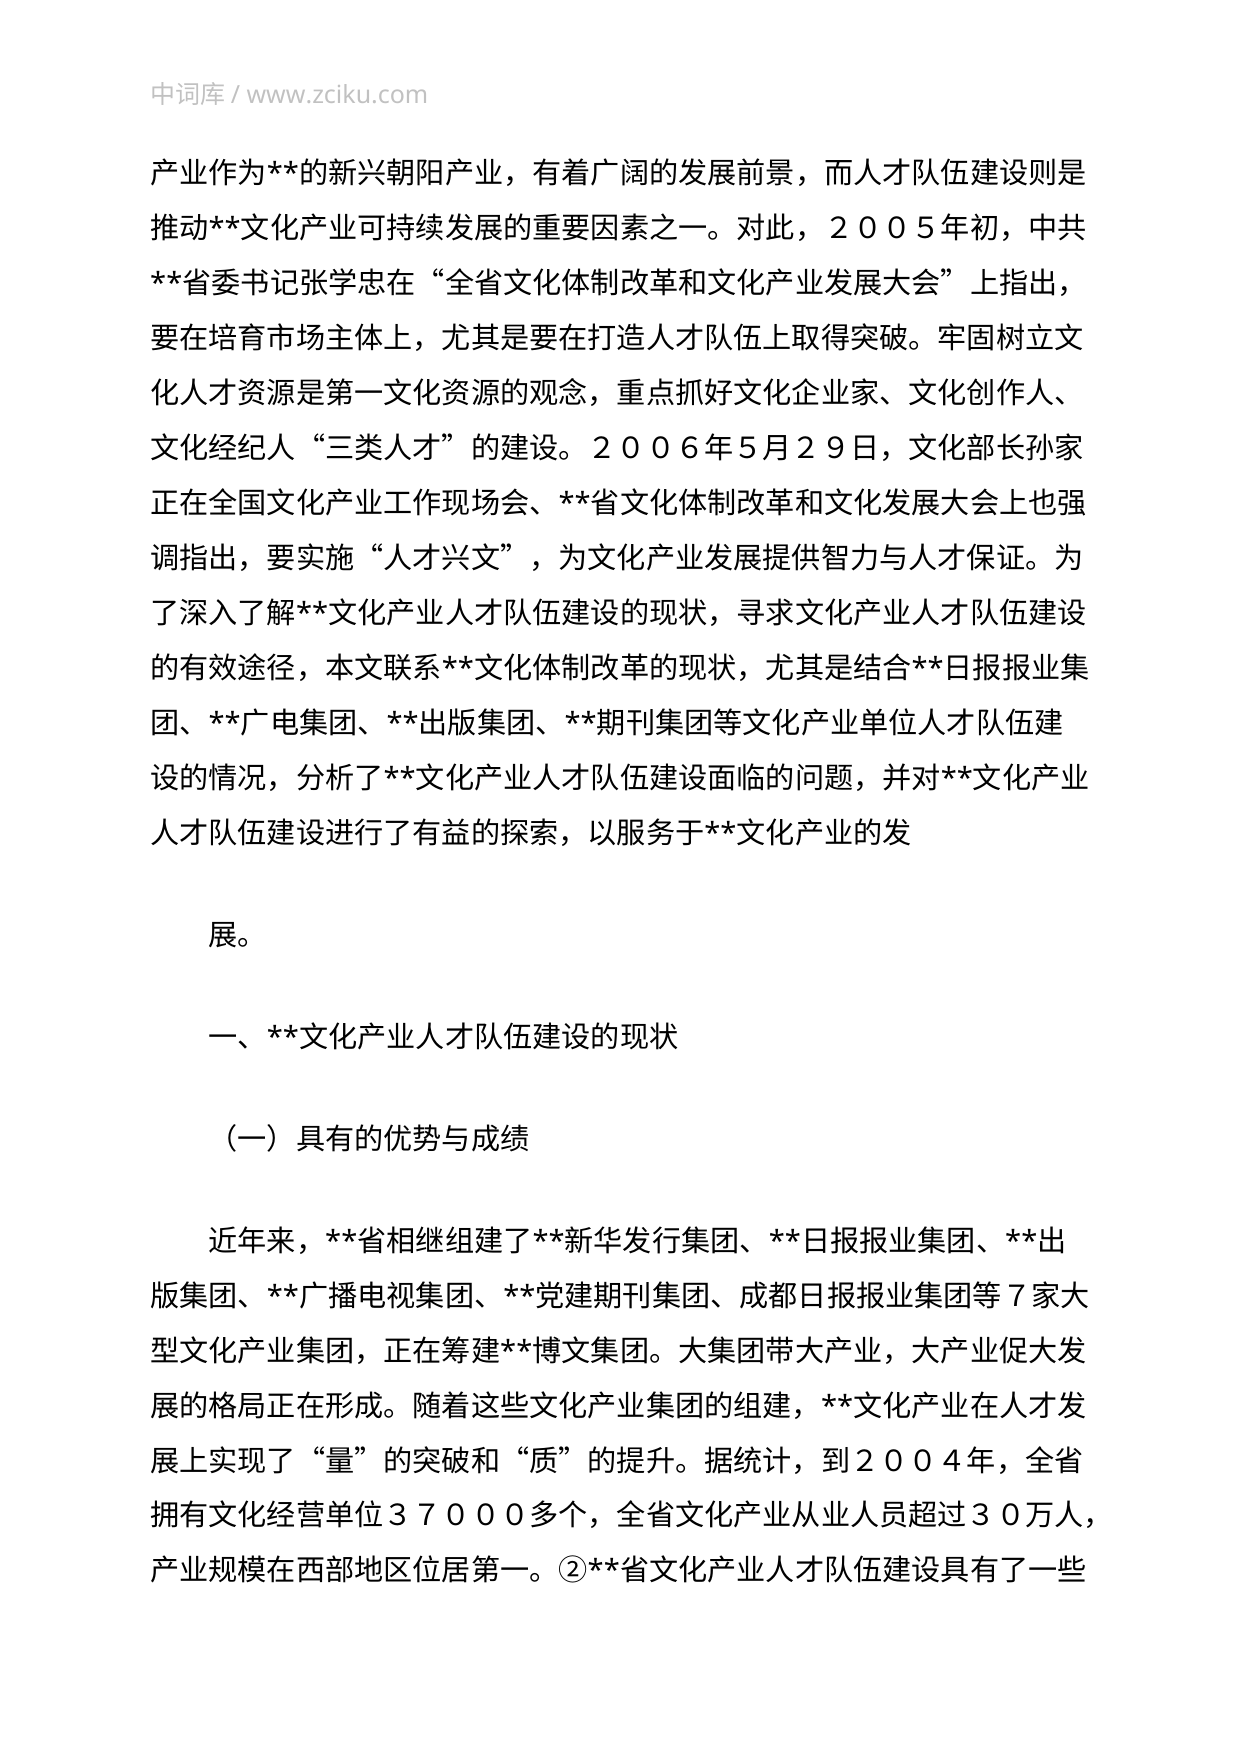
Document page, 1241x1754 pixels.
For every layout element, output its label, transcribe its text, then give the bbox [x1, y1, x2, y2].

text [150, 1217, 1090, 1589]
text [150, 150, 1090, 852]
text 展。 [150, 912, 1090, 954]
text （一）具有的优势与成绩 [150, 1115, 1090, 1158]
text 一、**文化产业人才队伍建设的现状 [150, 1013, 1090, 1056]
